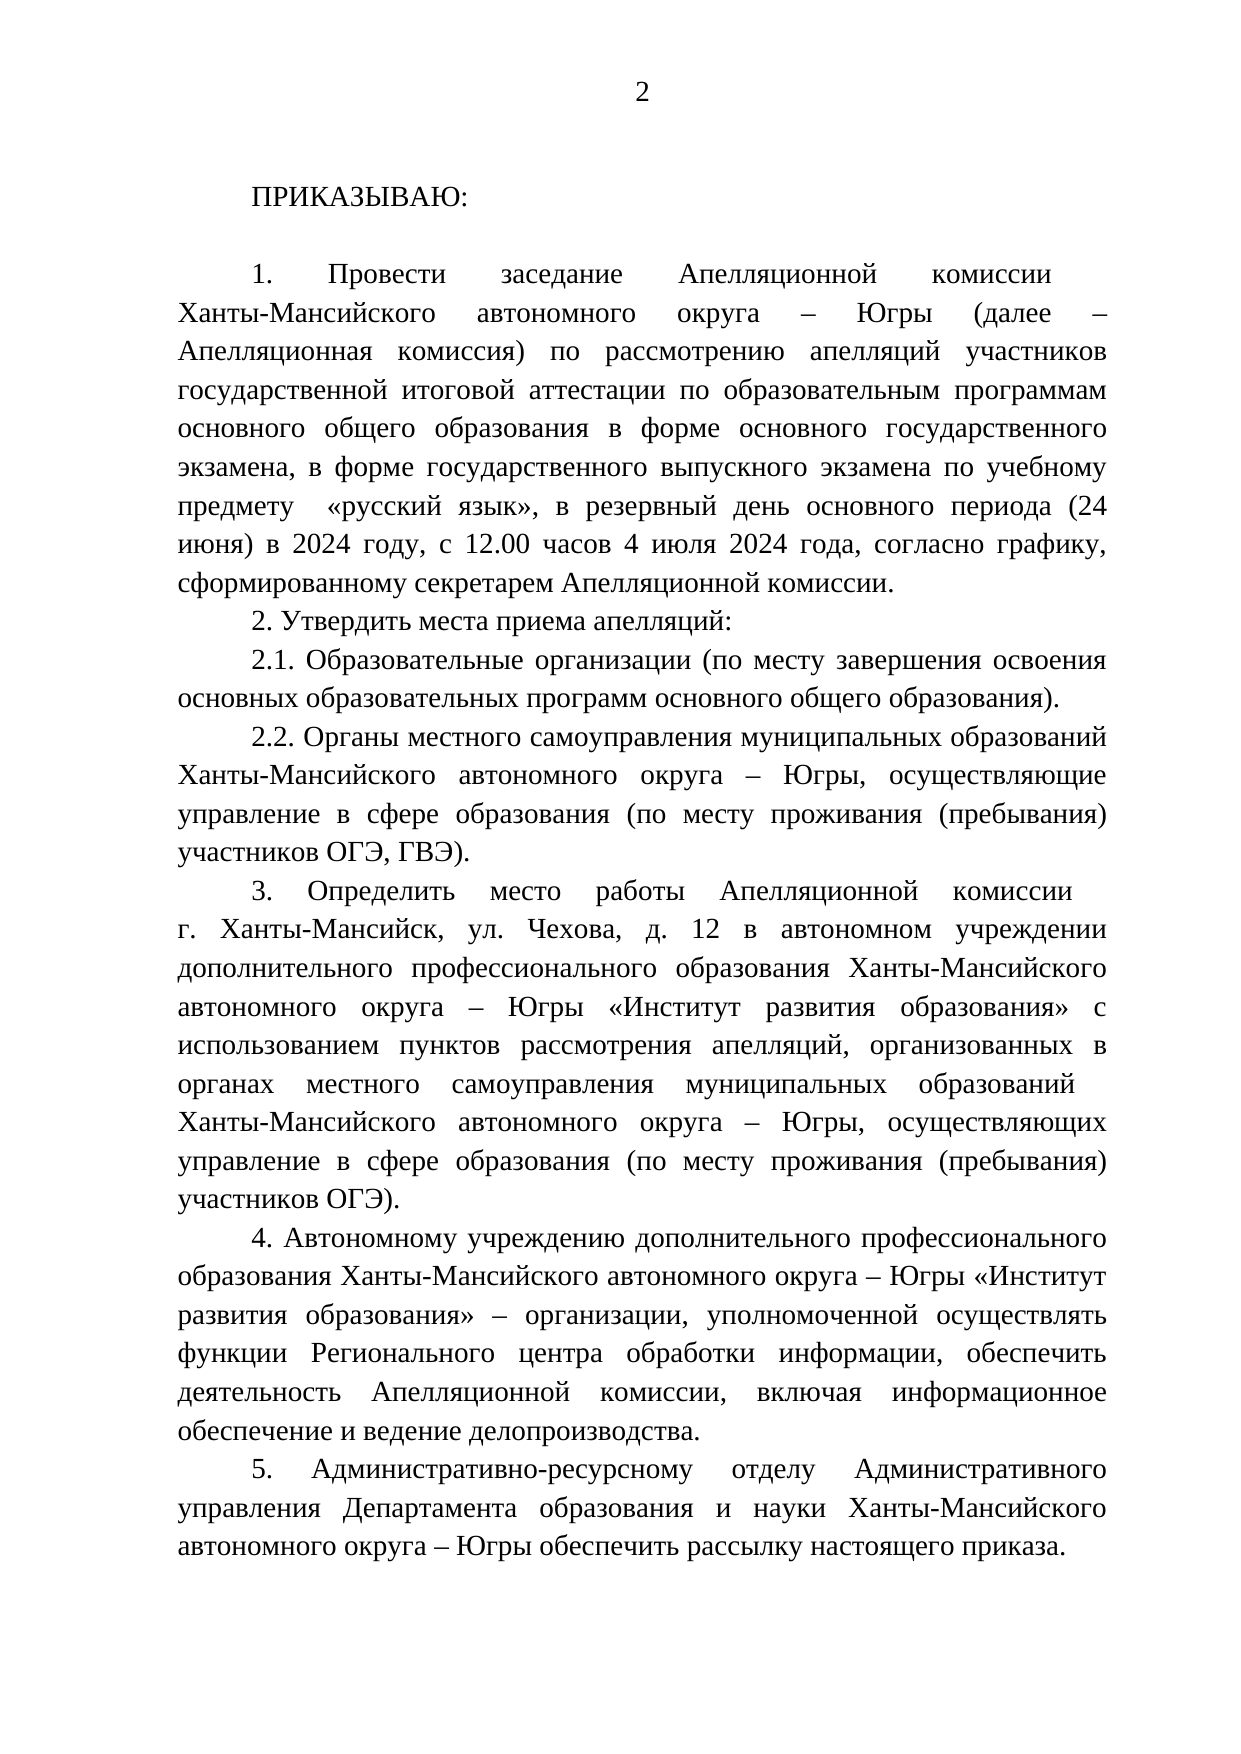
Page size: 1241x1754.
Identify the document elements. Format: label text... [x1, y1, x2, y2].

text 2.1. Образовательные организации (по месту завершения освоения основных образовательных программ основного общего образования). [177, 642, 1107, 714]
text 2. Утвердить места приема апелляций: [177, 603, 1107, 637]
text 1. Провести заседание Апелляционной комиссии Ханты-Мансийского автономного округа – Югры (далее – Апелляционная комиссия) по рассмотрению апелляций участников государственной итоговой аттестации по образовательным программам основного общего образования в форме основного государственного экзамена, в форме государственного выпускного экзамена по учебному предмету «русский язык», в резервный день основного периода (24 июня) в 2024 году, с 12.00 часов 4 июля 2024 года, согласно графику, сформированному секретарем Апелляционной комиссии. [177, 256, 1107, 598]
text 4. Автономному учреждению дополнительного профессионального образования Ханты-Мансийского автономного округа – Югры «Институт развития образования» – организации, уполномоченной осуществлять функции Регионального центра обработки информации, обеспечить деятельность Апелляционной комиссии, включая информационное обеспечение и ведение делопроизводства. [177, 1220, 1107, 1446]
text 3. Определить место работы Апелляционной комиссии г. Ханты-Мансийск, ул. Чехова, д. 12 в автономном учреждении дополнительного профессионального образования Ханты-Мансийского автономного округа – Югры «Институт развития образования» с использованием пунктов рассмотрения апелляций, организованных в органах местного самоуправления муниципальных образований Ханты-Мансийского автономного округа – Югры, осуществляющих управление в сфере образования (по месту проживания (пребывания) участников ОГЭ). [177, 873, 1107, 1215]
text 5. Административно-ресурсному отделу Административного управления Департамента образования и науки Ханты-Мансийского автономного округа – Югры обеспечить рассылку настоящего приказа. [177, 1451, 1107, 1562]
text ПРИКАЗЫВАЮ: [177, 179, 1107, 213]
text 2.2. Органы местного самоуправления муниципальных образований Ханты-Мансийского автономного округа – Югры, осуществляющие управление в сфере образования (по месту проживания (пребывания) участников ОГЭ, ГВЭ). [177, 719, 1107, 868]
